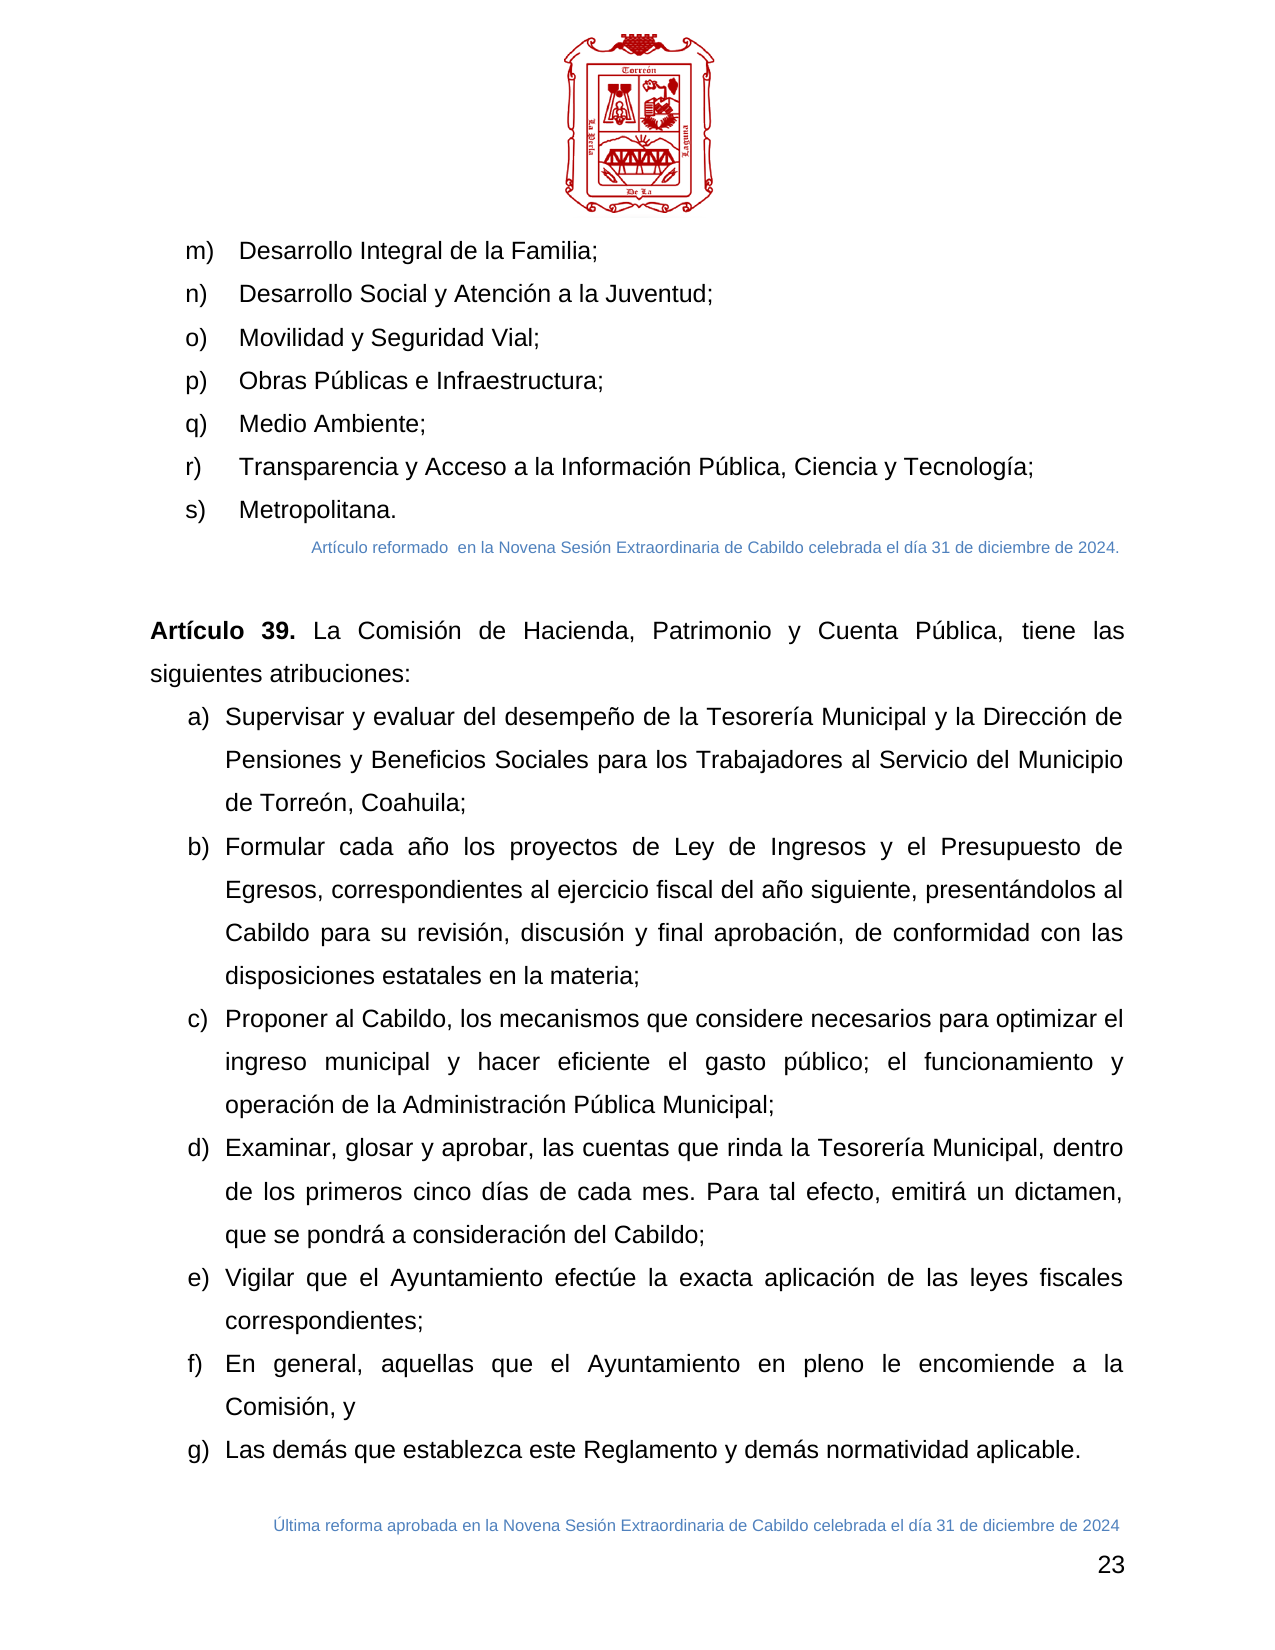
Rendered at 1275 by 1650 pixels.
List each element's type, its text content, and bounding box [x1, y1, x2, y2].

picture [540, 28, 735, 218]
list Desarrollo Integral de la Familia; [185, 236, 1120, 265]
list Vigilar que el Ayuntamiento efectúe la exacta aplicación de las leyes fiscales correspondientes; [187, 1263, 1125, 1334]
list Las demás que establezca este Reglamento y demás normatividad aplicable. [187, 1435, 1125, 1464]
list Transparencia y Acceso a la Información Pública, Ciencia y Tecnología; [185, 452, 1120, 481]
text Artículo 39. La Comisión de Hacienda, Patrimonio y Cuenta Pública, tiene las siguientes atribuciones: [150, 616, 1125, 688]
list Examinar, glosar y aprobar, las cuentas que rinda la Tesorería Municipal, dentro de los primeros cinco días de cada mes. Para tal efecto, emitirá un dictamen, que se pondrá a consideración del Cabildo; [187, 1133, 1125, 1248]
list Artículo reformado en la Novena Sesión Extraordinaria de Cabildo celebrada el día 31 de diciembre de 2024. [179, 538, 1120, 557]
list Proponer al Cabildo, los mecanismos que considere necesarios para optimizar el ingreso municipal y hacer eficiente el gasto público; el funcionamiento y operación de la Administración Pública Municipal; [187, 1004, 1125, 1119]
list Metropolitana. [185, 495, 1120, 524]
list Formular cada año los proyectos de Ley de Ingresos y el Presupuesto de Egresos, correspondientes al ejercicio fiscal del año siguiente, presentándolos al Cabildo para su revisión, discusión y final aprobación, de conformidad con las disposiciones estatales en la materia; [187, 831, 1125, 989]
list Supervisar y evaluar del desempeño de la Tesorería Municipal y la Dirección de Pensiones y Beneficios Sociales para los Trabajadores al Servicio del Municipio de Torreón, Coahuila; [187, 702, 1125, 817]
list Obras Públicas e Infraestructura; [185, 366, 1120, 394]
list Desarrollo Social y Atención a la Juventud; [185, 279, 1120, 308]
list Movilidad y Seguridad Vial; [185, 323, 1120, 351]
list Medio Ambiente; [185, 409, 1120, 438]
list En general, aquellas que el Ayuntamiento en pleno le encomiende a la Comisión, y [187, 1349, 1125, 1421]
